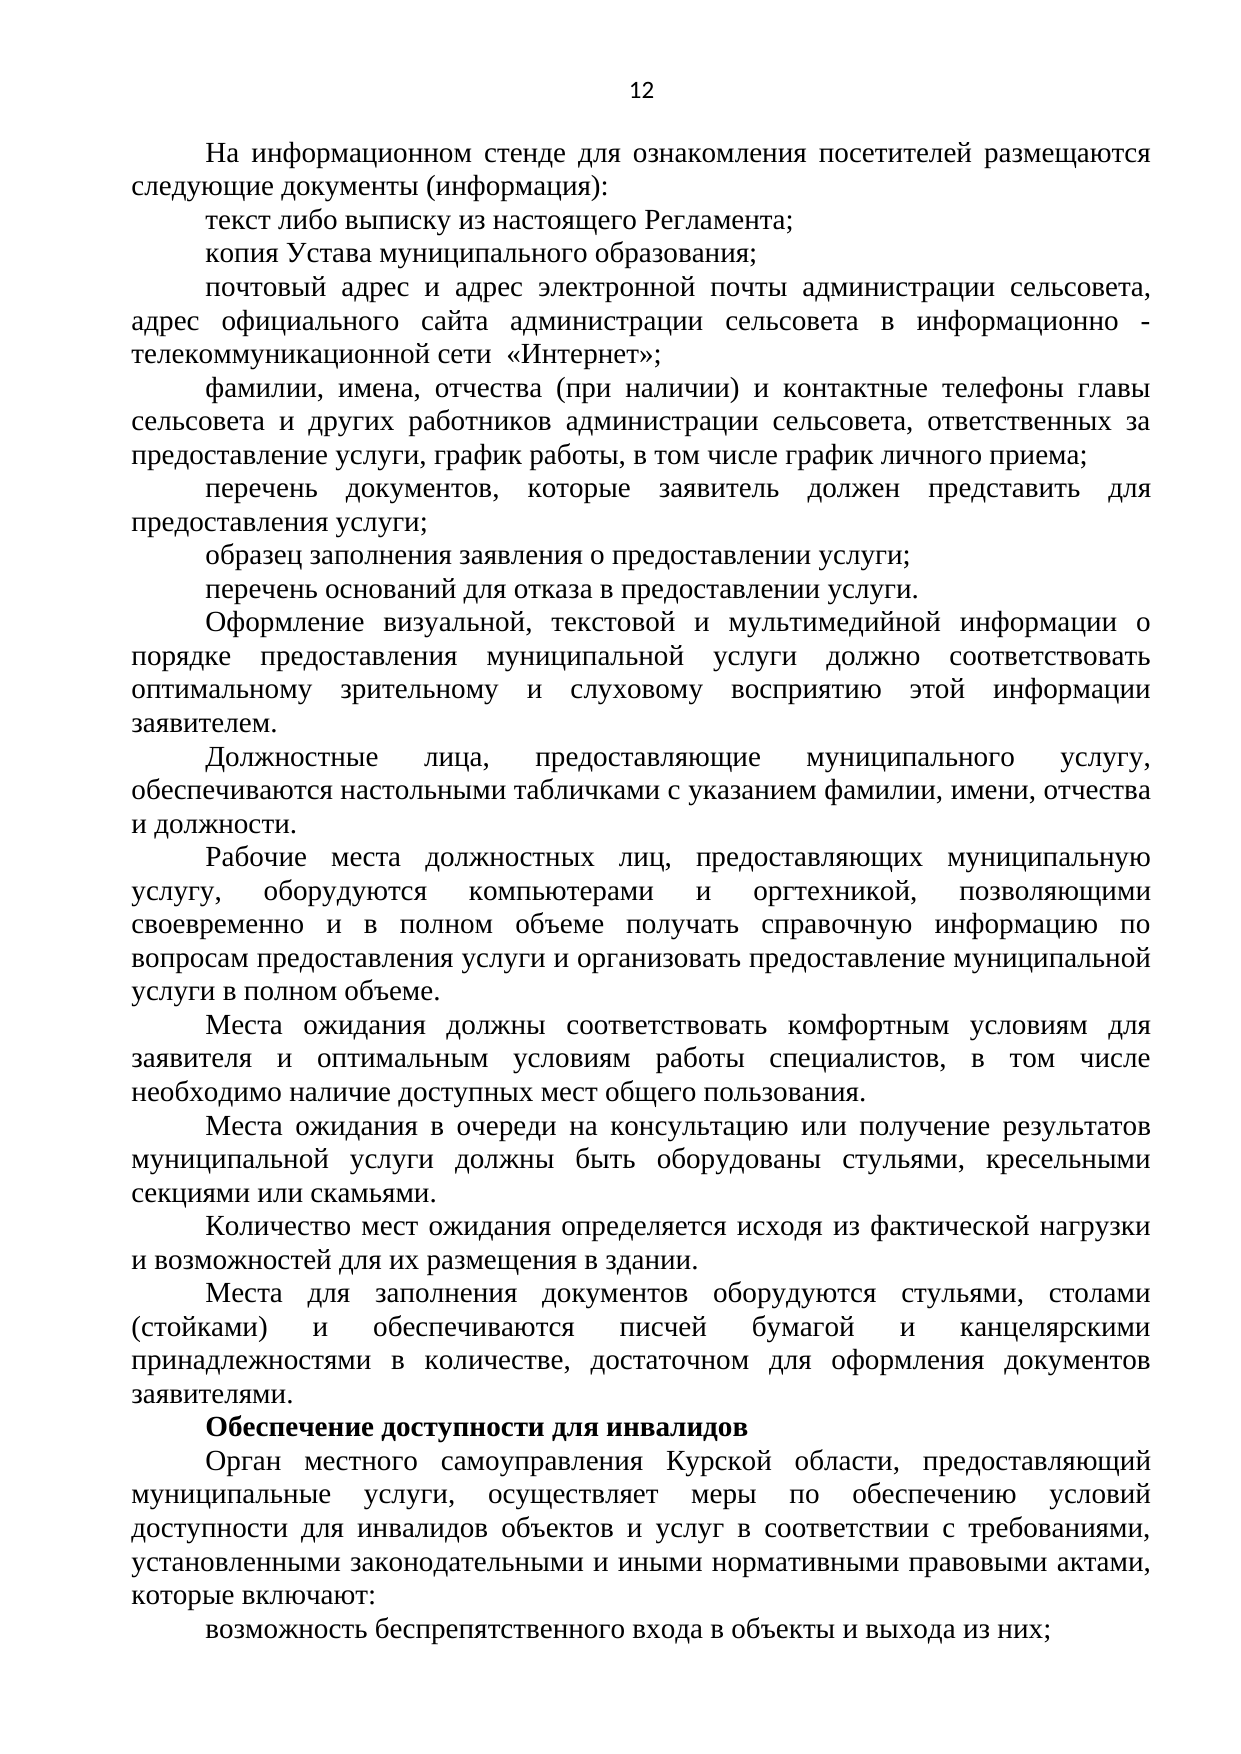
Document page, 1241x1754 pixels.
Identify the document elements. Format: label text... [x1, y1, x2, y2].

text фамилии, имена, отчества (при наличии) и контактные телефоны главы сельсовета и других работников администрации сельсовета, ответственных за предоставление услуги, график работы, в том числе график личного приема; [131, 370, 1152, 470]
text Места ожидания должны соответствовать комфортным условиям для заявителя и оптимальным условиям работы специалистов, в том числе необходимо наличие доступных мест общего пользования. [131, 1007, 1152, 1108]
text Обеспечение доступности для инвалидов [131, 1409, 1152, 1443]
text Места ожидания в очереди на консультацию или получение результатов муниципальной услуги должны быть оборудованы стульями, кресельными секциями или скамьями. [131, 1108, 1152, 1208]
text Количество мест ожидания определяется исходя из фактической нагрузки и возможностей для их размещения в здании. [131, 1208, 1152, 1275]
text Оформление визуальной, текстовой и мультимедийной информации о порядке предоставления муниципальной услуги должно соответствовать оптимальному зрительному и слуховому восприятию этой информации заявителем. [131, 604, 1152, 739]
text Рабочие места должностных лиц, предоставляющих муниципальную услугу, оборудуются компьютерами и оргтехникой, позволяющими своевременно и в полном объеме получать справочную информацию по вопросам предоставления услуги и организовать предоставление муниципальной услуги в полном объеме. [131, 839, 1152, 1007]
text образец заполнения заявления о предоставлении услуги; [131, 537, 1152, 571]
text Орган местного самоуправления Курской области, предоставляющий муниципальные услуги, осуществляет меры по обеспечению условий доступности для инвалидов объектов и услуг в соответствии с требованиями, установленными законодательными и иными нормативными правовыми актами, которые включают: [131, 1443, 1152, 1611]
text почтовый адрес и адрес электронной почты администрации сельсовета, адрес официального сайта администрации сельсовета в информационно - телекоммуникационной сети «Интернет»; [131, 269, 1152, 370]
text Должностные лица, предоставляющие муниципального услугу, обеспечиваются настольными табличками с указанием фамилии, имени, отчества и должности. [131, 739, 1152, 839]
text текст либо выписку из настоящего Регламента; [131, 202, 1152, 236]
text На информационном стенде для ознакомления посетителей размещаются следующие документы (информация): [131, 135, 1152, 202]
text копия Устава муниципального образования; [131, 236, 1152, 269]
text перечень документов, которые заявитель должен представить для предоставления услуги; [131, 470, 1152, 537]
text перечень оснований для отказа в предоставлении услуги. [131, 571, 1152, 604]
text Места для заполнения документов оборудуются стульями, столами (стойками) и обеспечиваются писчей бумагой и канцелярскими принадлежностями в количестве, достаточном для оформления документов заявителями. [131, 1275, 1152, 1409]
text возможность беспрепятственного входа в объекты и выхода из них; [131, 1611, 1152, 1644]
